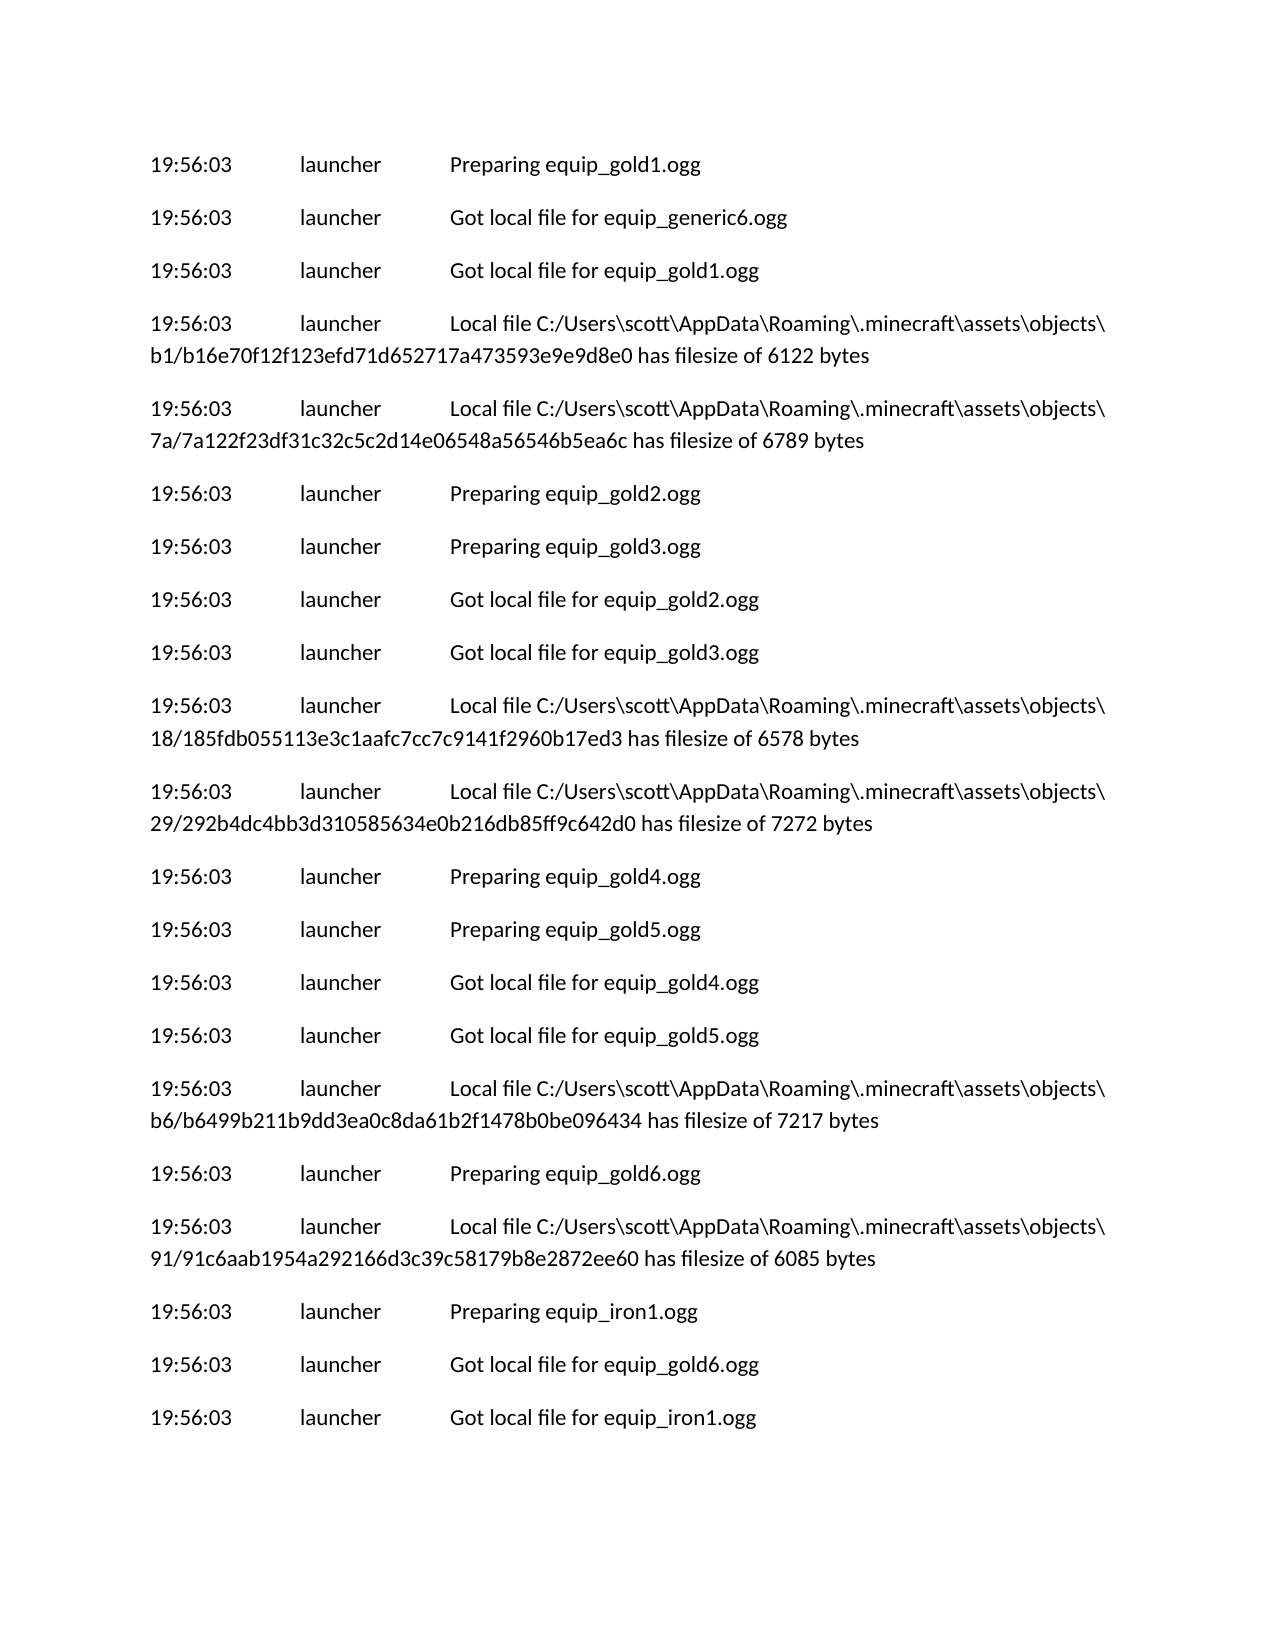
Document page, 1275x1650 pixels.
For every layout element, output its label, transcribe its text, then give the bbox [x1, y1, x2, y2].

text 19:56:03 launcher Preparing equip_gold1.ogg [150, 150, 1125, 178]
text 19:56:03 launcher Got local file for equip_generic6.ogg [150, 203, 1125, 231]
text 19:56:03 launcher Local file C:/Users\scott\AppData\Roaming\.minecraft\assets\objects\7a/7a122f23df31c32c5c2d14e06548a56546b5ea6c has filesize of 6789 bytes [150, 394, 1125, 454]
text 19:56:03 launcher Got local file for equip_gold6.ogg [150, 1351, 1125, 1378]
text 19:56:03 launcher Local file C:/Users\scott\AppData\Roaming\.minecraft\assets\objects\29/292b4dc4bb3d310585634e0b216db85ff9c642d0 has filesize of 7272 bytes [150, 777, 1125, 837]
text 19:56:03 launcher Got local file for equip_gold3.ogg [150, 638, 1125, 667]
text 19:56:03 launcher Preparing equip_gold4.ogg [150, 862, 1125, 890]
text 19:56:03 launcher Got local file for equip_gold1.ogg [150, 256, 1125, 284]
text 19:56:03 launcher Got local file for equip_iron1.ogg [150, 1403, 1125, 1432]
text 19:56:03 launcher Got local file for equip_gold2.ogg [150, 586, 1125, 613]
text 19:56:03 launcher Preparing equip_gold2.ogg [150, 479, 1125, 507]
text 19:56:03 launcher Local file C:/Users\scott\AppData\Roaming\.minecraft\assets\objects\91/91c6aab1954a292166d3c39c58179b8e2872ee60 has filesize of 6085 bytes [150, 1212, 1125, 1272]
text 19:56:03 launcher Local file C:/Users\scott\AppData\Roaming\.minecraft\assets\objects\b1/b16e70f12f123efd71d652717a473593e9e9d8e0 has filesize of 6122 bytes [150, 309, 1125, 369]
text 19:56:03 launcher Preparing equip_gold5.ogg [150, 915, 1125, 943]
text 19:56:03 launcher Local file C:/Users\scott\AppData\Roaming\.minecraft\assets\objects\b6/b6499b211b9dd3ea0c8da61b2f1478b0be096434 has filesize of 7217 bytes [150, 1074, 1125, 1134]
text 19:56:03 launcher Preparing equip_gold6.ogg [150, 1159, 1125, 1187]
text 19:56:03 launcher Preparing equip_gold3.ogg [150, 532, 1125, 561]
text 19:56:03 launcher Preparing equip_iron1.ogg [150, 1297, 1125, 1326]
text 19:56:03 launcher Got local file for equip_gold5.ogg [150, 1021, 1125, 1049]
text 19:56:03 launcher Got local file for equip_gold4.ogg [150, 968, 1125, 996]
text 19:56:03 launcher Local file C:/Users\scott\AppData\Roaming\.minecraft\assets\objects\18/185fdb055113e3c1aafc7cc7c9141f2960b17ed3 has filesize of 6578 bytes [150, 692, 1125, 752]
